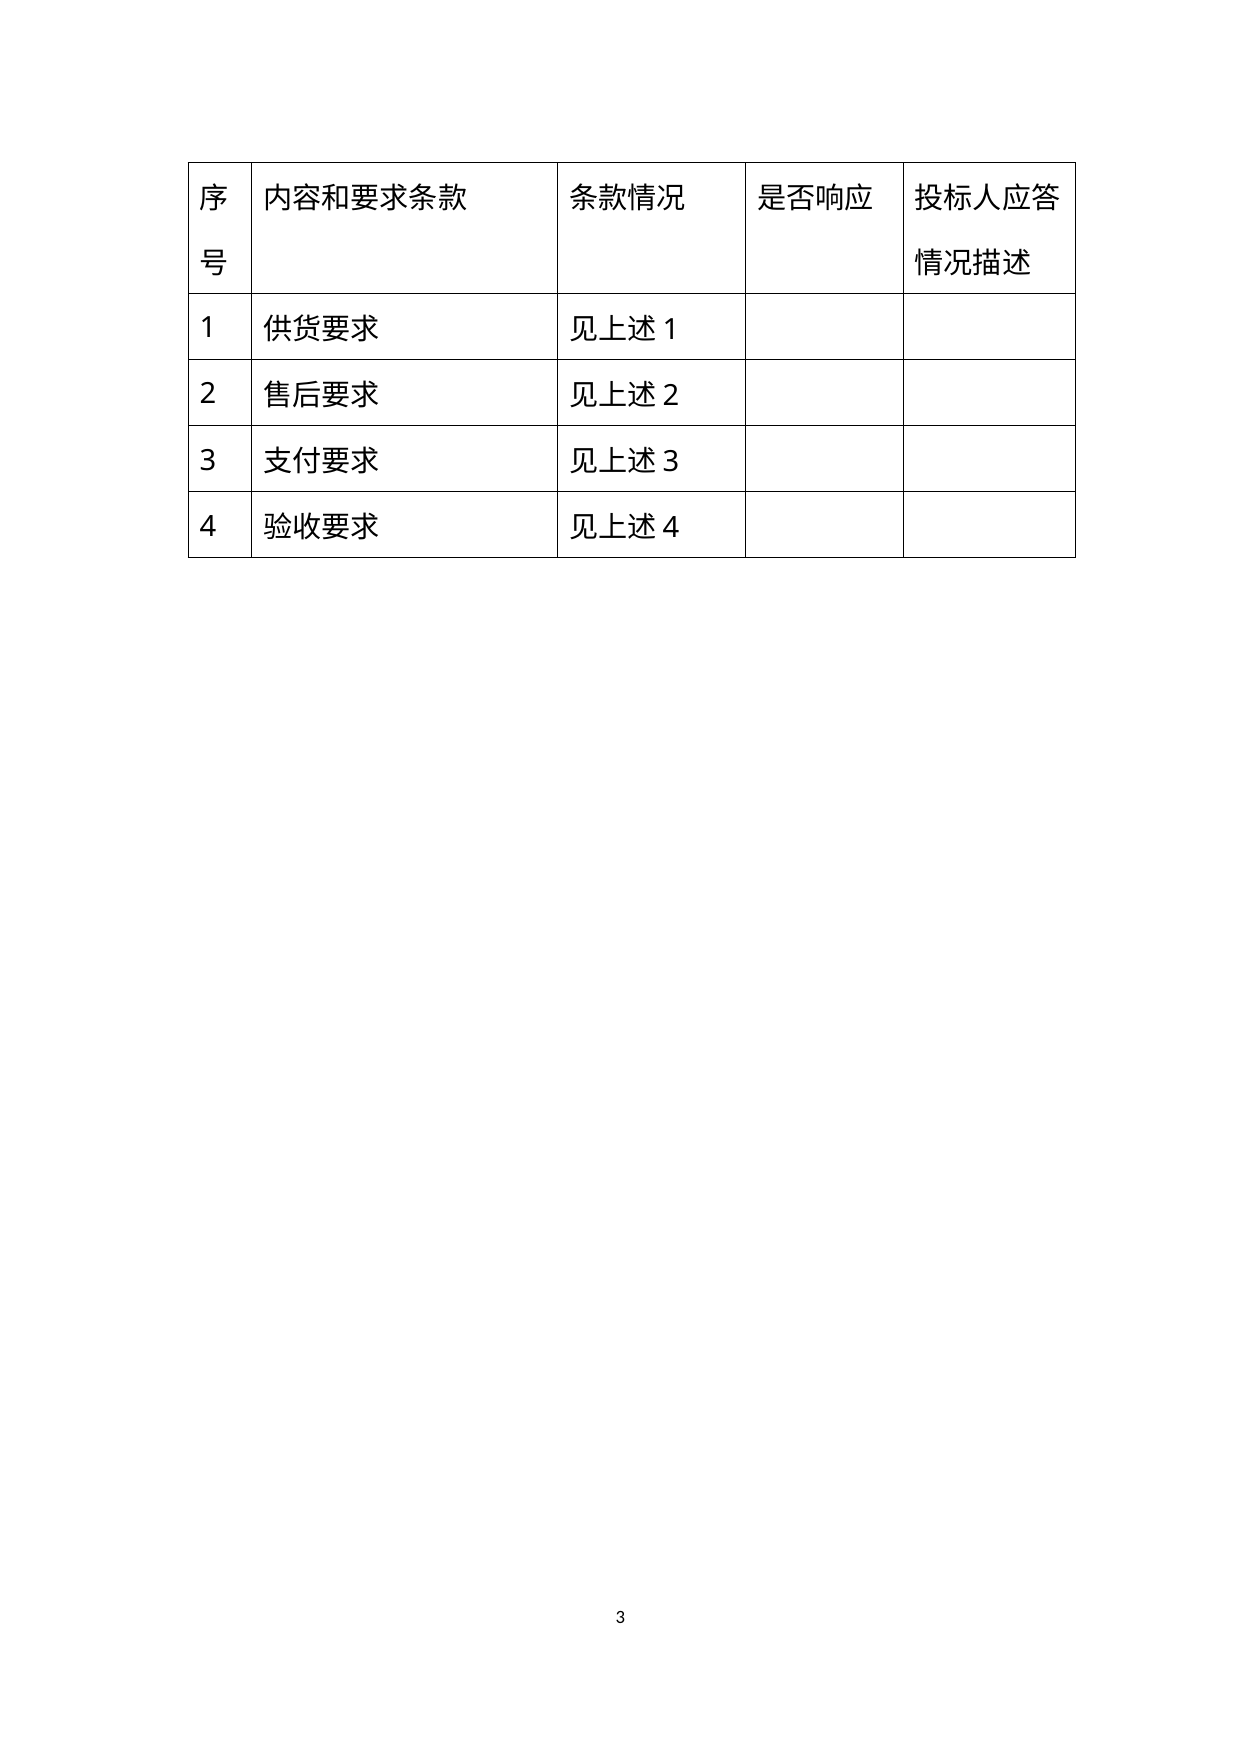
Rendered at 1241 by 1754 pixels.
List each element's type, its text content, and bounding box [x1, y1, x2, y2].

table_cell [904, 426, 1075, 491]
table_cell 售后要求 [252, 360, 557, 425]
table_header 投标人应答情况描述 [904, 163, 1075, 293]
table_header 条款情况 [558, 163, 745, 293]
table_cell 4 [189, 492, 251, 557]
table_cell [904, 360, 1075, 425]
table_header 内容和要求条款 [252, 163, 557, 293]
table_cell 1 [189, 294, 251, 359]
table_cell 支付要求 [252, 426, 557, 491]
table_header 序号 [189, 163, 251, 293]
table_cell 2 [189, 360, 251, 425]
table_cell 供货要求 [252, 294, 557, 359]
table_cell 见上述2 [558, 360, 745, 425]
table_cell [746, 360, 903, 425]
table_cell 见上述1 [558, 294, 745, 359]
table_cell [746, 492, 903, 557]
table_cell [904, 492, 1075, 557]
table_cell [904, 294, 1075, 359]
table_cell 见上述4 [558, 492, 745, 557]
table_cell 验收要求 [252, 492, 557, 557]
table_cell [746, 294, 903, 359]
table_cell 见上述3 [558, 426, 745, 491]
table_header 是否响应 [746, 163, 903, 293]
table_cell 3 [189, 426, 251, 491]
table_cell [746, 426, 903, 491]
